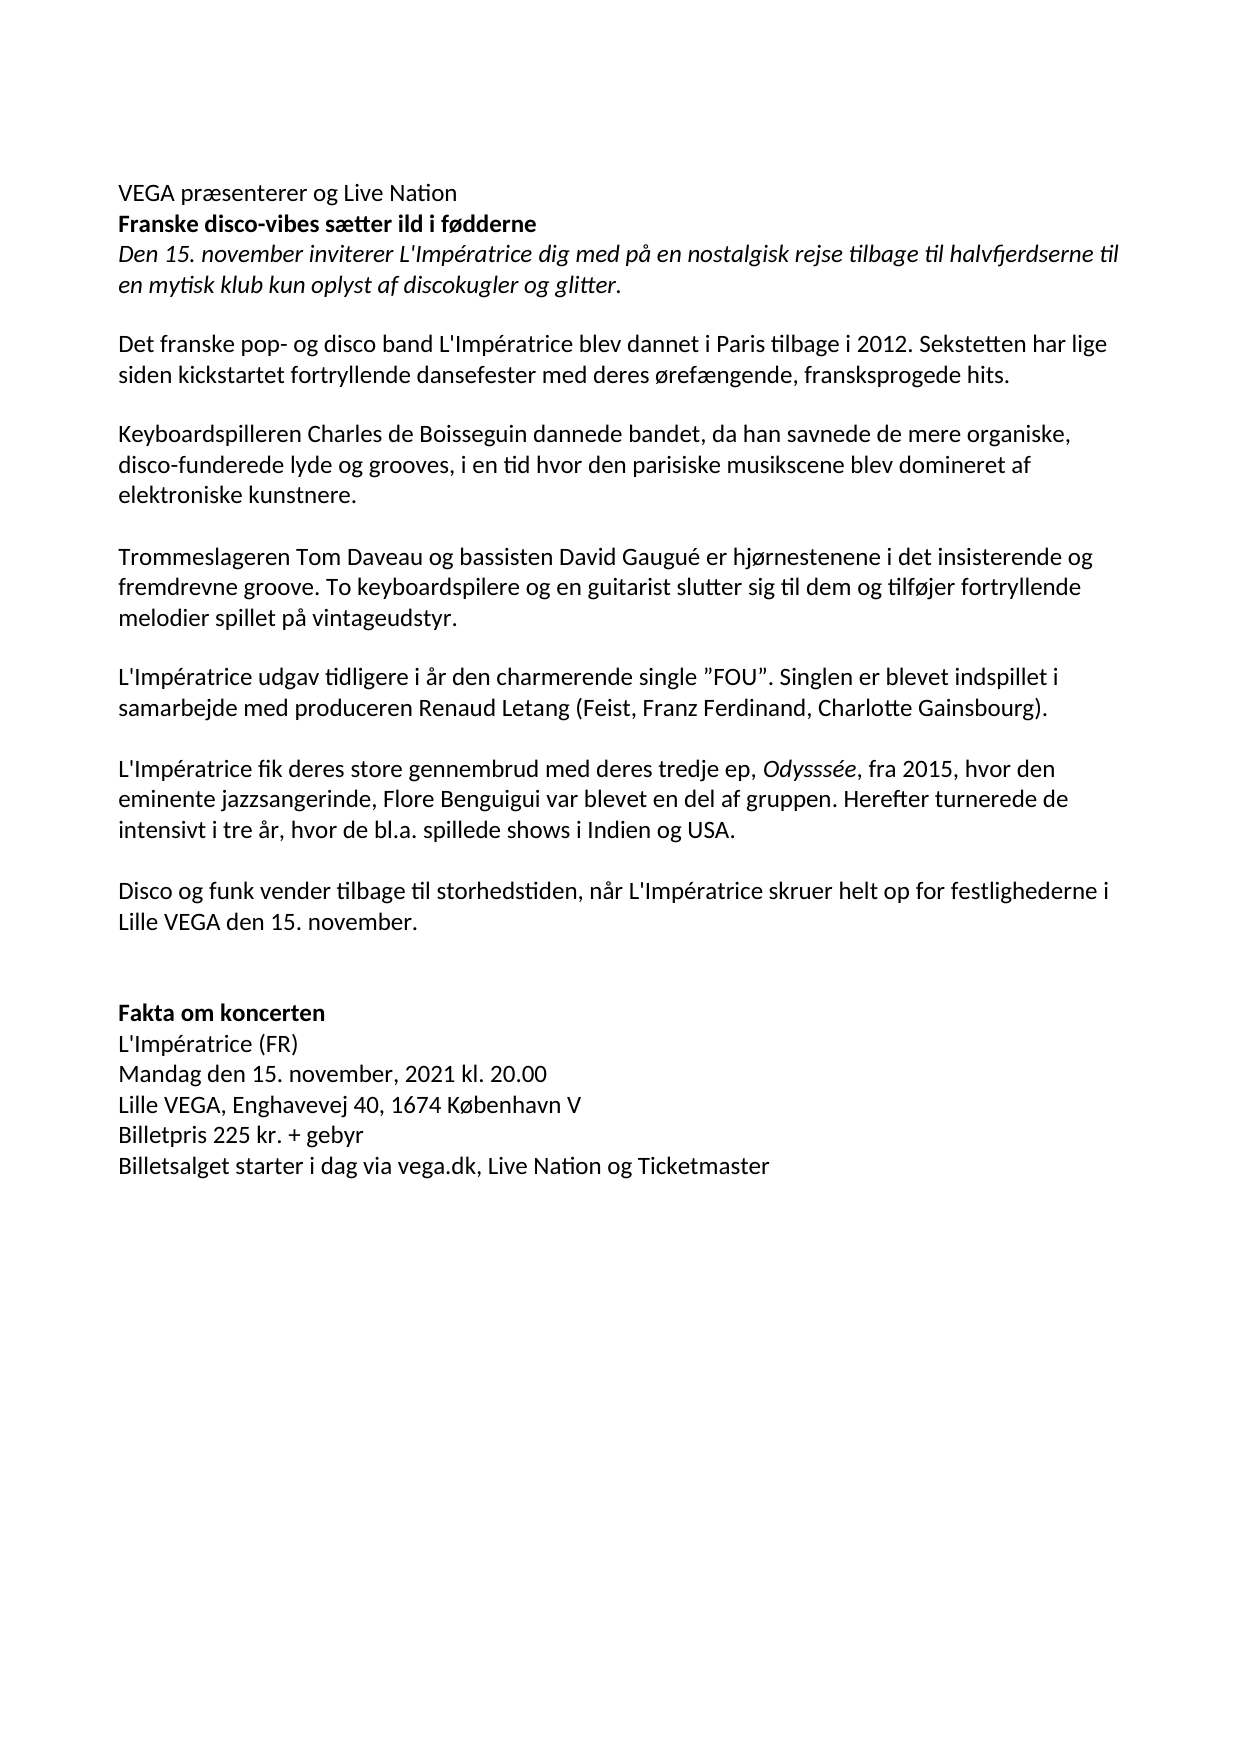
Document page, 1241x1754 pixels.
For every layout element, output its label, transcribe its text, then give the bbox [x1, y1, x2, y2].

text VEGA præsenterer og Live Nation Franske disco-vibes sætter ild i fødderne Den 15. november inviterer L'Impératrice dig med på en nostalgisk rejse tilbage til halvfjerdserne til en mytisk klub kun oplyst af discokugler og glitter. [118, 177, 1122, 299]
text Det franske pop- og disco band L'Impératrice blev dannet i Paris tilbage i 2012. Sekstetten har lige siden kickstartet fortryllende dansefester med deres ørefængende, fransksprogede hits. [118, 328, 1122, 389]
text Keyboardspilleren Charles de Boisseguin dannede bandet, da han savnede de mere organiske, disco-funderede lyde og grooves, i en tid hvor den parisiske musikscene blev domineret af elektroniske kunstnere. Trommeslageren Tom Daveau og bassisten David Gaugué er hjørnestenene i det insisterende og fremdrevne groove. To keyboardspilere og en guitarist slutter sig til dem og tilføjer fortryllende melodier spillet på vintageudstyr. [118, 419, 1122, 632]
text L'Impératrice udgav tidligere i år den charmerende single ”FOU”. Singlen er blevet indspillet i samarbejde med produceren Renaud Letang (Feist, Franz Ferdinand, Charlotte Gainsbourg). L'Impératrice fik deres store gennembrud med deres tredje ep, Odysssée, fra 2015, hvor den eminente jazzsangerinde, Flore Benguigui var blevet en del af gruppen. Herefter turnerede de intensivt i tre år, hvor de bl.a. spillede shows i Indien og USA. Disco og funk vender tilbage til storhedstiden, når L'Impératrice skruer helt op for festlighederne i Lille VEGA den 15. november. Fakta om koncerten L'Impératrice (FR) Mandag den 15. november, 2021 kl. 20.00 Lille VEGA, Enghavevej 40, 1674 København V Billetpris 225 kr. + gebyr Billetsalget starter i dag via vega.dk, Live Nation og Ticketmaster [118, 661, 1122, 1180]
